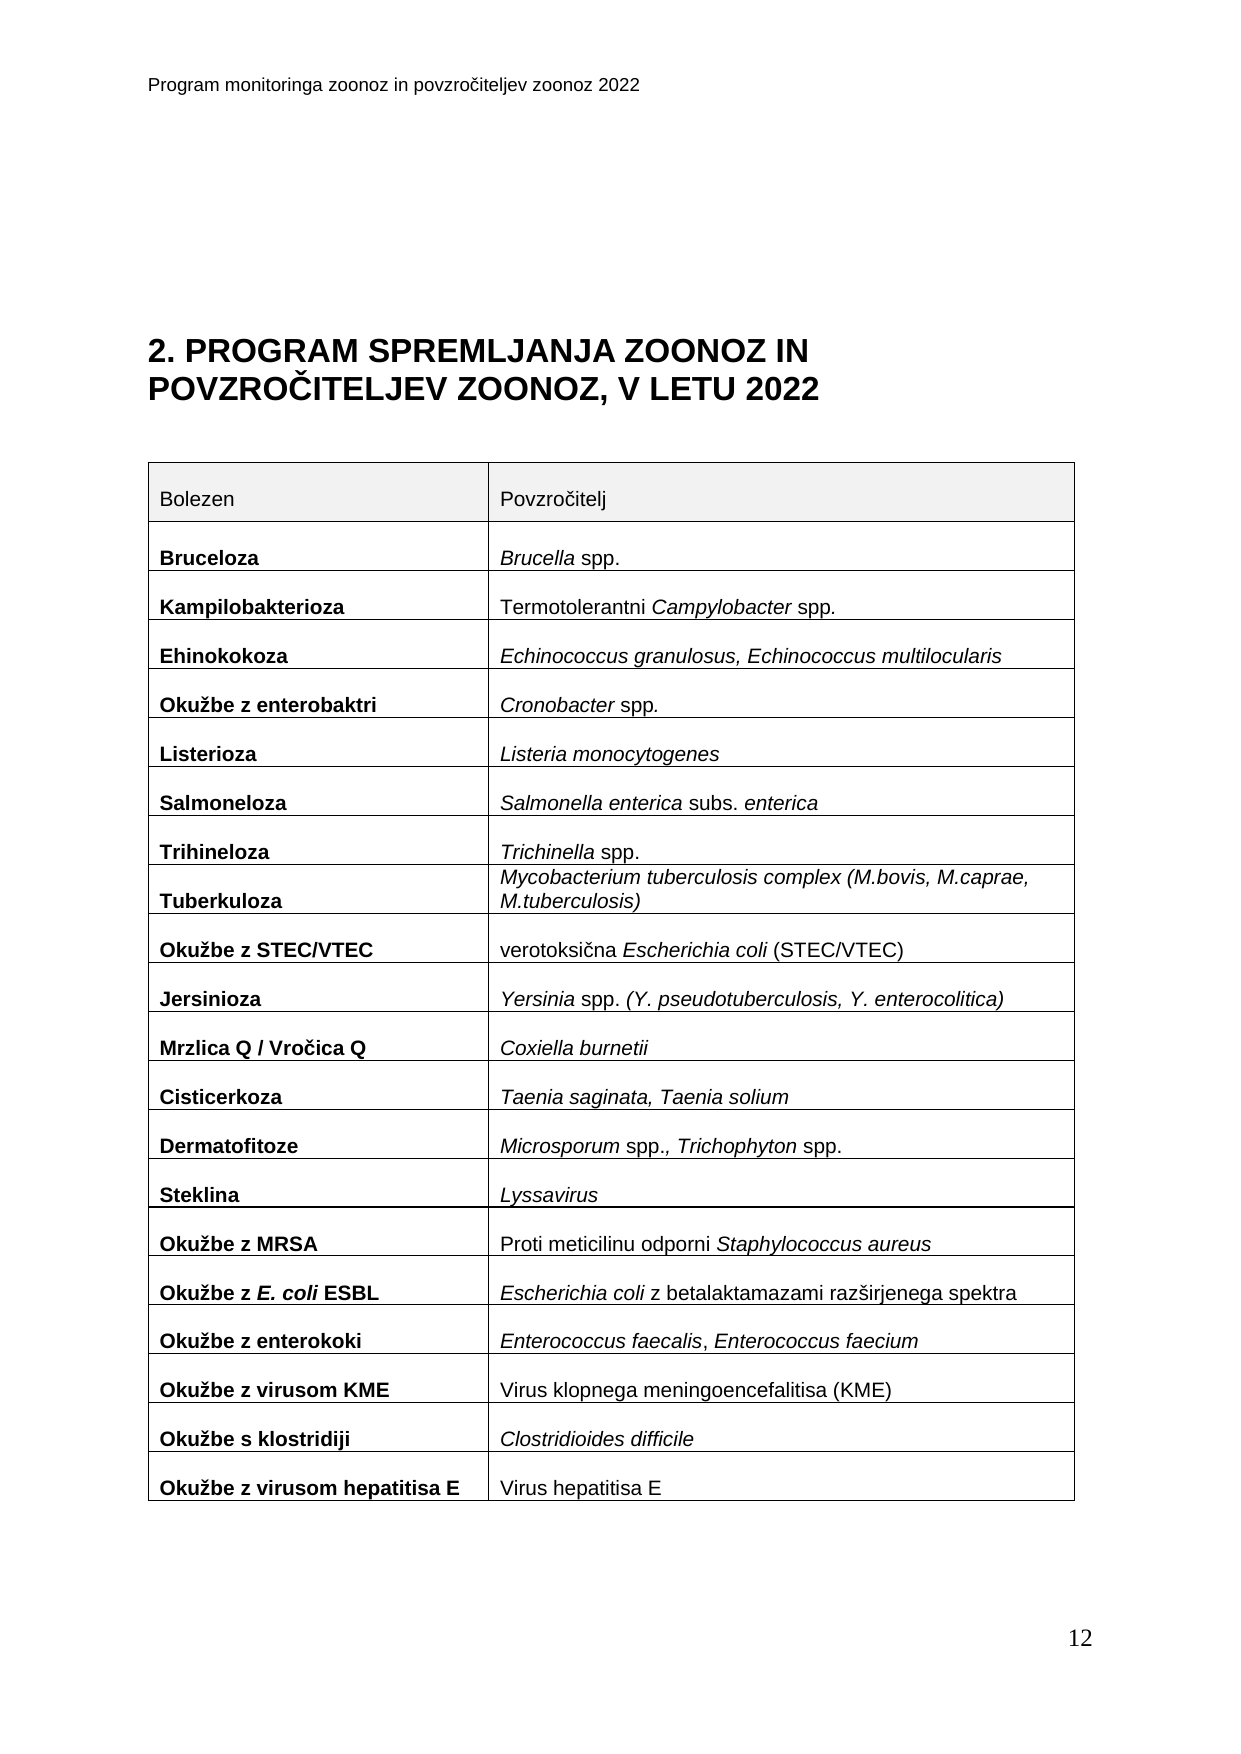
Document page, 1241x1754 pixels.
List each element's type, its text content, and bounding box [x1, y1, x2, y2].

table_cell Jersinioza [149, 963, 488, 1011]
table_cell Virus hepatitisa E [489, 1452, 1074, 1500]
table_cell Okužbe z virusom hepatitisa E [149, 1452, 488, 1500]
table_cell Listerioza [149, 718, 488, 766]
table_cell Kampilobakterioza [149, 571, 488, 619]
table_cell Termotolerantni Campylobacter spp. [489, 571, 1074, 619]
table_cell Okužbe z MRSA [149, 1208, 488, 1255]
table_cell Listeria monocytogenes [489, 718, 1074, 766]
table_cell Coxiella burnetii [489, 1012, 1074, 1059]
table_cell verotoksična Escherichia coli (STEC/VTEC) [489, 914, 1074, 962]
table_header Povzročitelj [489, 463, 1074, 521]
table_cell Yersinia spp. (Y. pseudotuberculosis, Y. enterocolitica) [489, 963, 1074, 1011]
table_header Bolezen [149, 463, 488, 521]
table_cell Brucella spp. [489, 522, 1074, 570]
table_cell Virus klopnega meningoencefalitisa (KME) [489, 1354, 1074, 1402]
table_cell Okužbe z E. coli ESBL [149, 1256, 488, 1304]
table_cell Trichinella spp. [489, 816, 1074, 864]
table_cell Cronobacter spp. [489, 669, 1074, 717]
table_cell Clostridioides difficile [489, 1403, 1074, 1451]
table_cell Okužbe z STEC/VTEC [149, 914, 488, 962]
table_cell Salmonella enterica subs. enterica [489, 767, 1074, 815]
table_cell Proti meticilinu odporni Staphylococcus aureus [489, 1208, 1074, 1255]
table_cell Escherichia coli z betalaktamazami razširjenega spektra [489, 1256, 1074, 1304]
table_cell Okužbe z enterokoki [149, 1305, 488, 1353]
table_cell Ehinokokoza [149, 620, 488, 668]
table_cell Steklina [149, 1159, 488, 1206]
table_cell Mrzlica Q / Vročica Q [149, 1012, 488, 1059]
table_cell Microsporum spp., Trichophyton spp. [489, 1110, 1074, 1157]
table_cell Bruceloza [149, 522, 488, 570]
table_cell Mycobacterium tuberculosis complex (M.bovis, M.caprae, M.tuberculosis) [489, 865, 1074, 913]
table_cell Okužbe z enterobaktri [149, 669, 488, 717]
subtitle 2. PROGRAM SPREMLJANJA ZOONOZ IN POVZROČITELJEV ZOONOZ, V LETU 2022 [148, 331, 1093, 408]
table_cell Lyssavirus [489, 1159, 1074, 1206]
table_cell Cisticerkoza [149, 1061, 488, 1108]
table_cell Okužbe z virusom KME [149, 1354, 488, 1402]
table_cell Enterococcus faecalis, Enterococcus faecium [489, 1305, 1074, 1353]
table_cell Okužbe s klostridiji [149, 1403, 488, 1451]
table_cell Tuberkuloza [149, 865, 488, 913]
table_cell Salmoneloza [149, 767, 488, 815]
table_cell Echinococcus granulosus, Echinococcus multilocularis [489, 620, 1074, 668]
table_cell Dermatofitoze [149, 1110, 488, 1157]
table_cell Trihineloza [149, 816, 488, 864]
table_cell Taenia saginata, Taenia solium [489, 1061, 1074, 1108]
